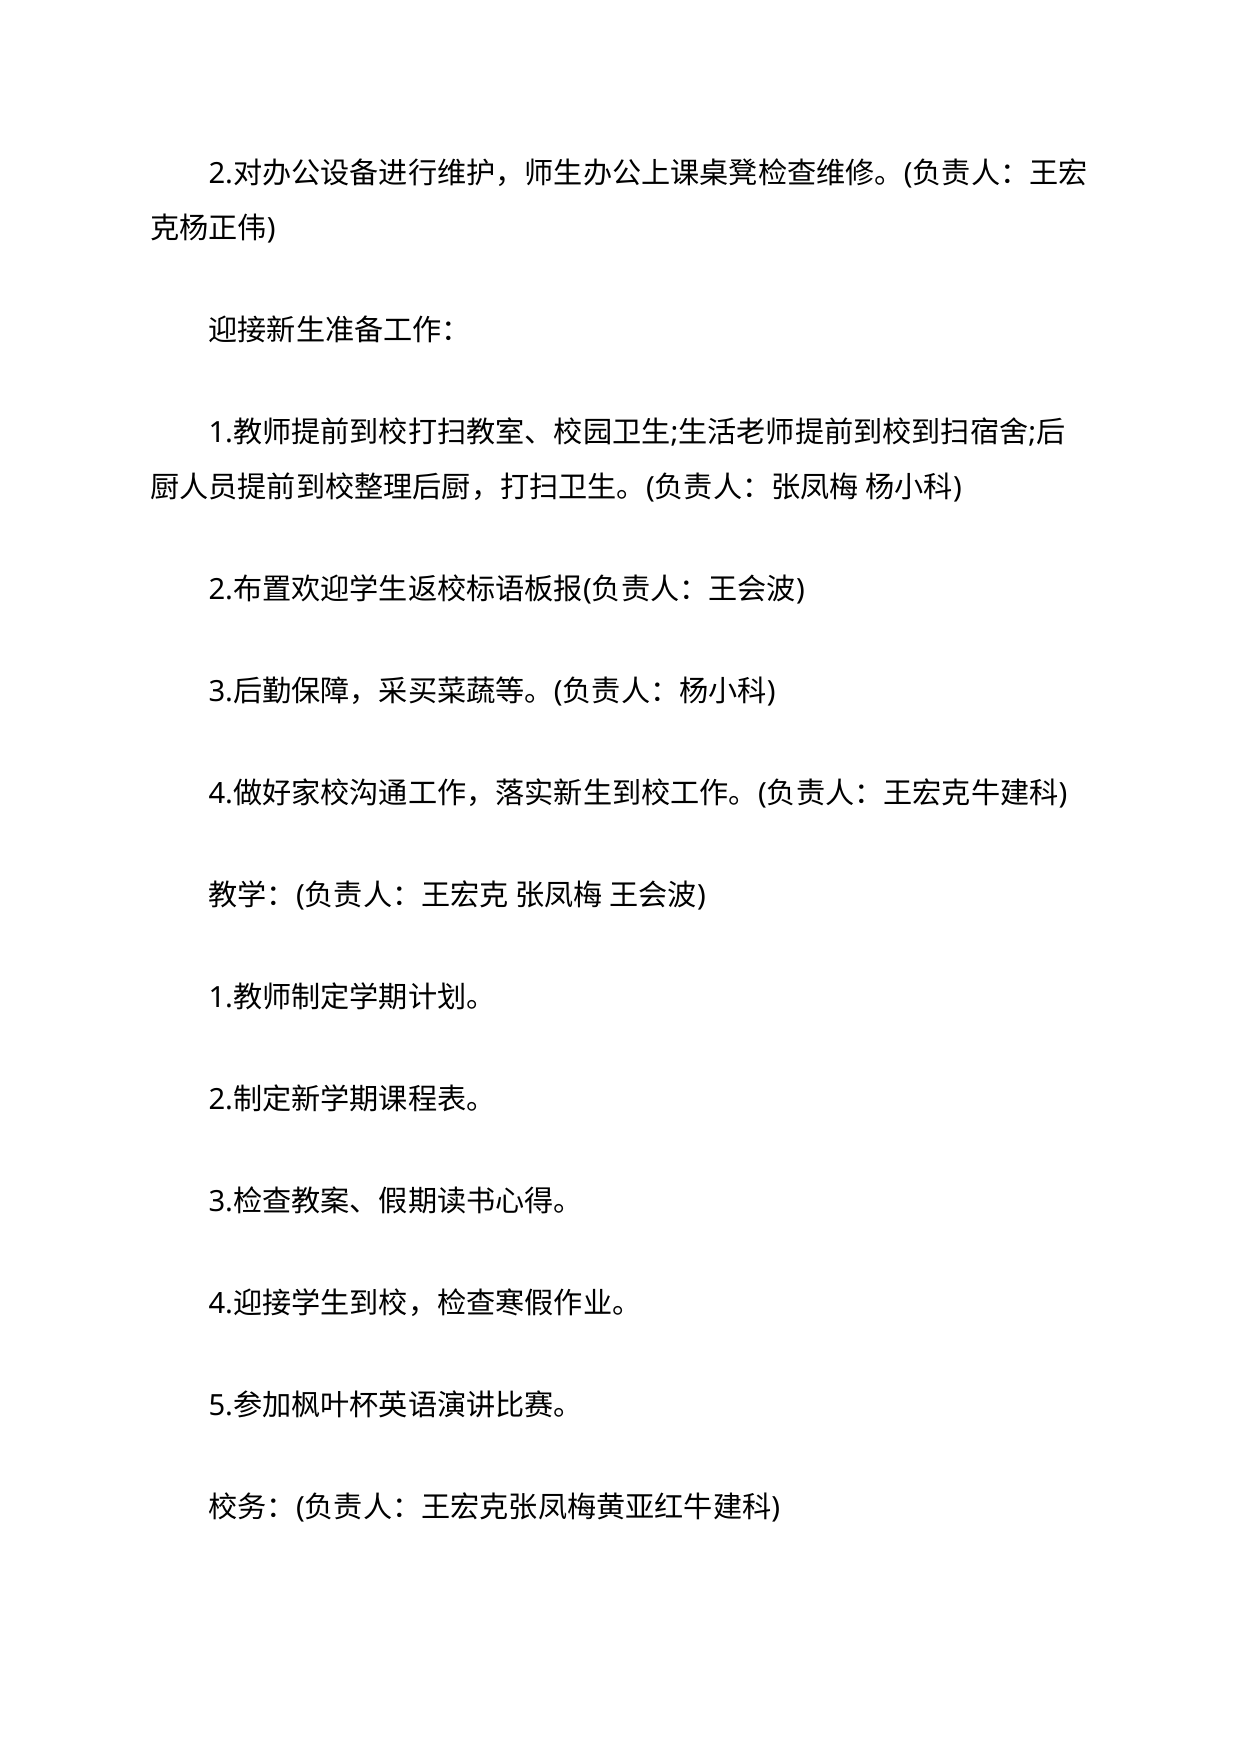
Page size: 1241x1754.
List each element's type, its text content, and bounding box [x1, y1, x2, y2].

text 2.对办公设备进行维护，师生办公上课桌凳检查维修。(负责人：王宏克杨正伟) [150, 150, 1090, 247]
text 校务：(负责人：王宏克张凤梅黄亚红牛建科) [150, 1483, 1090, 1526]
text 2.布置欢迎学生返校标语板报(负责人：王会波) [150, 566, 1090, 608]
text 教学：(负责人：王宏克 张凤梅 王会波) [150, 872, 1090, 914]
text 1.教师制定学期计划。 [150, 974, 1090, 1016]
text 迎接新生准备工作： [150, 307, 1090, 349]
text 4.做好家校沟通工作，落实新生到校工作。(负责人：王宏克牛建科) [150, 770, 1090, 812]
text 1.教师提前到校打扫教室、校园卫生;生活老师提前到校到扫宿舍;后厨人员提前到校整理后厨，打扫卫生。(负责人：张凤梅 杨小科) [150, 409, 1090, 506]
text 2.制定新学期课程表。 [150, 1076, 1090, 1118]
text 3.检查教案、假期读书心得。 [150, 1178, 1090, 1220]
text 4.迎接学生到校，检查寒假作业。 [150, 1279, 1090, 1322]
text 3.后勤保障，采买菜蔬等。(负责人：杨小科) [150, 668, 1090, 710]
text 5.参加枫叶杯英语演讲比赛。 [150, 1382, 1090, 1424]
